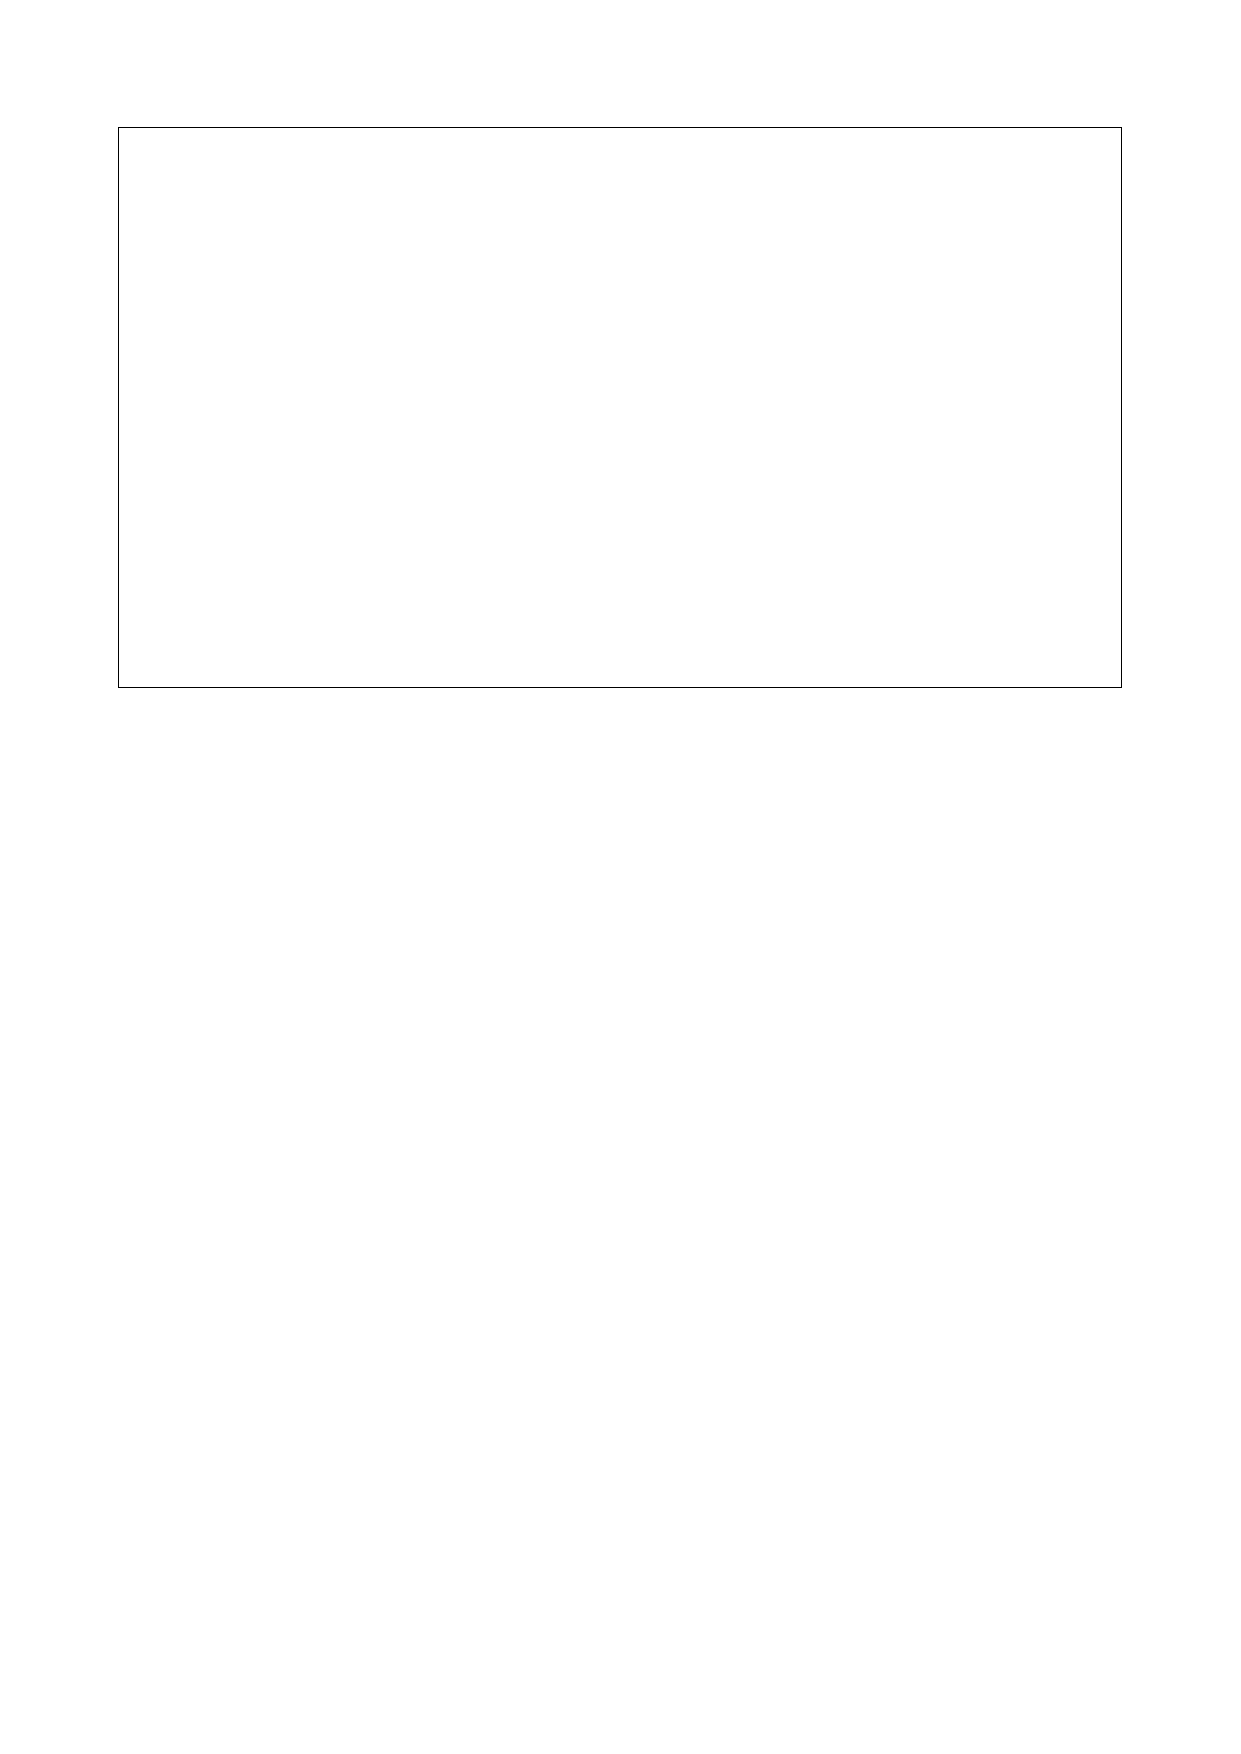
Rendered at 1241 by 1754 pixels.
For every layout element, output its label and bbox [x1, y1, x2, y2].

table_cell [119, 128, 1121, 687]
